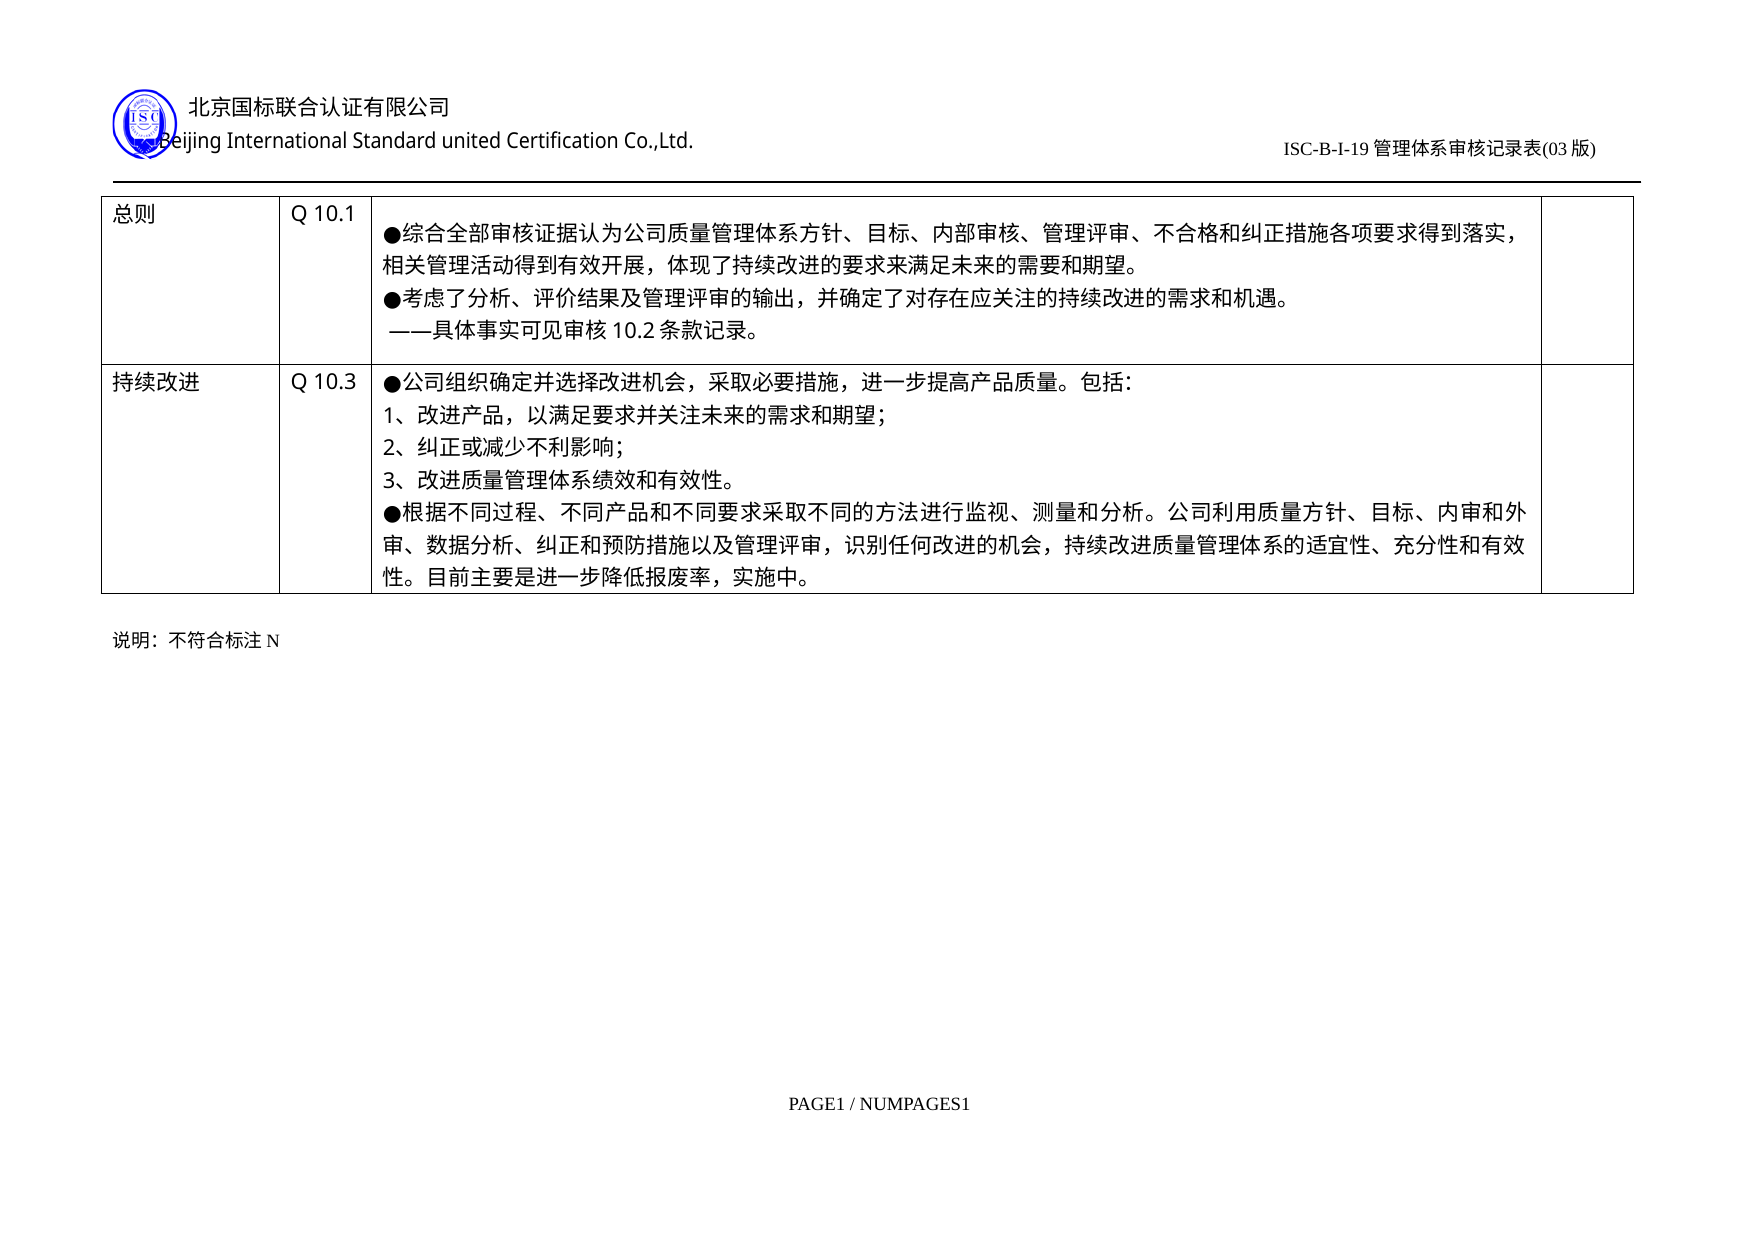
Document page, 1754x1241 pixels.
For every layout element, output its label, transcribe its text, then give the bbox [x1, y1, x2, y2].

table_cell Q 10.3 [280, 365, 371, 592]
table_cell [1542, 365, 1633, 592]
table_cell [1542, 197, 1633, 364]
table_cell ●公司组织确定并选择改进机会，采取必要措施，进一步提高产品质量。包括： 1、改进产品，以满足要求并关注未来的需求和期望； 2、纠正或减少不利影响； 3、改进质量管理体系绩效和有效性。 ●根据不同过程、不同产品和不同要求采取不同的方法进行监视、测量和分析。公司利用质量方针、目标、内审和外审、数据分析、纠正和预防措施以及管理评审，识别任何改进的机会，持续改进质量管理体系的适宜性、充分性和有效性。目前主要是进一步降低报废率，实施中。 [372, 365, 1541, 592]
table_cell 持续改进 [102, 365, 279, 592]
table_cell ●综合全部审核证据认为公司质量管理体系方针、目标、内部审核、管理评审、不合格和纠正措施各项要求得到落实，相关管理活动得到有效开展，体现了持续改进的要求来满足未来的需要和期望。 ●考虑了分析、评价结果及管理评审的输出，并确定了对存在应关注的持续改进的需求和机遇。 ——具体事实可见审核10.2条款记录。 [372, 197, 1541, 364]
table_cell Q 10.1 [280, 197, 371, 364]
picture [112, 89, 180, 158]
text 说明：不符合标注N [112, 626, 1641, 653]
table_cell 总则 [102, 197, 279, 364]
